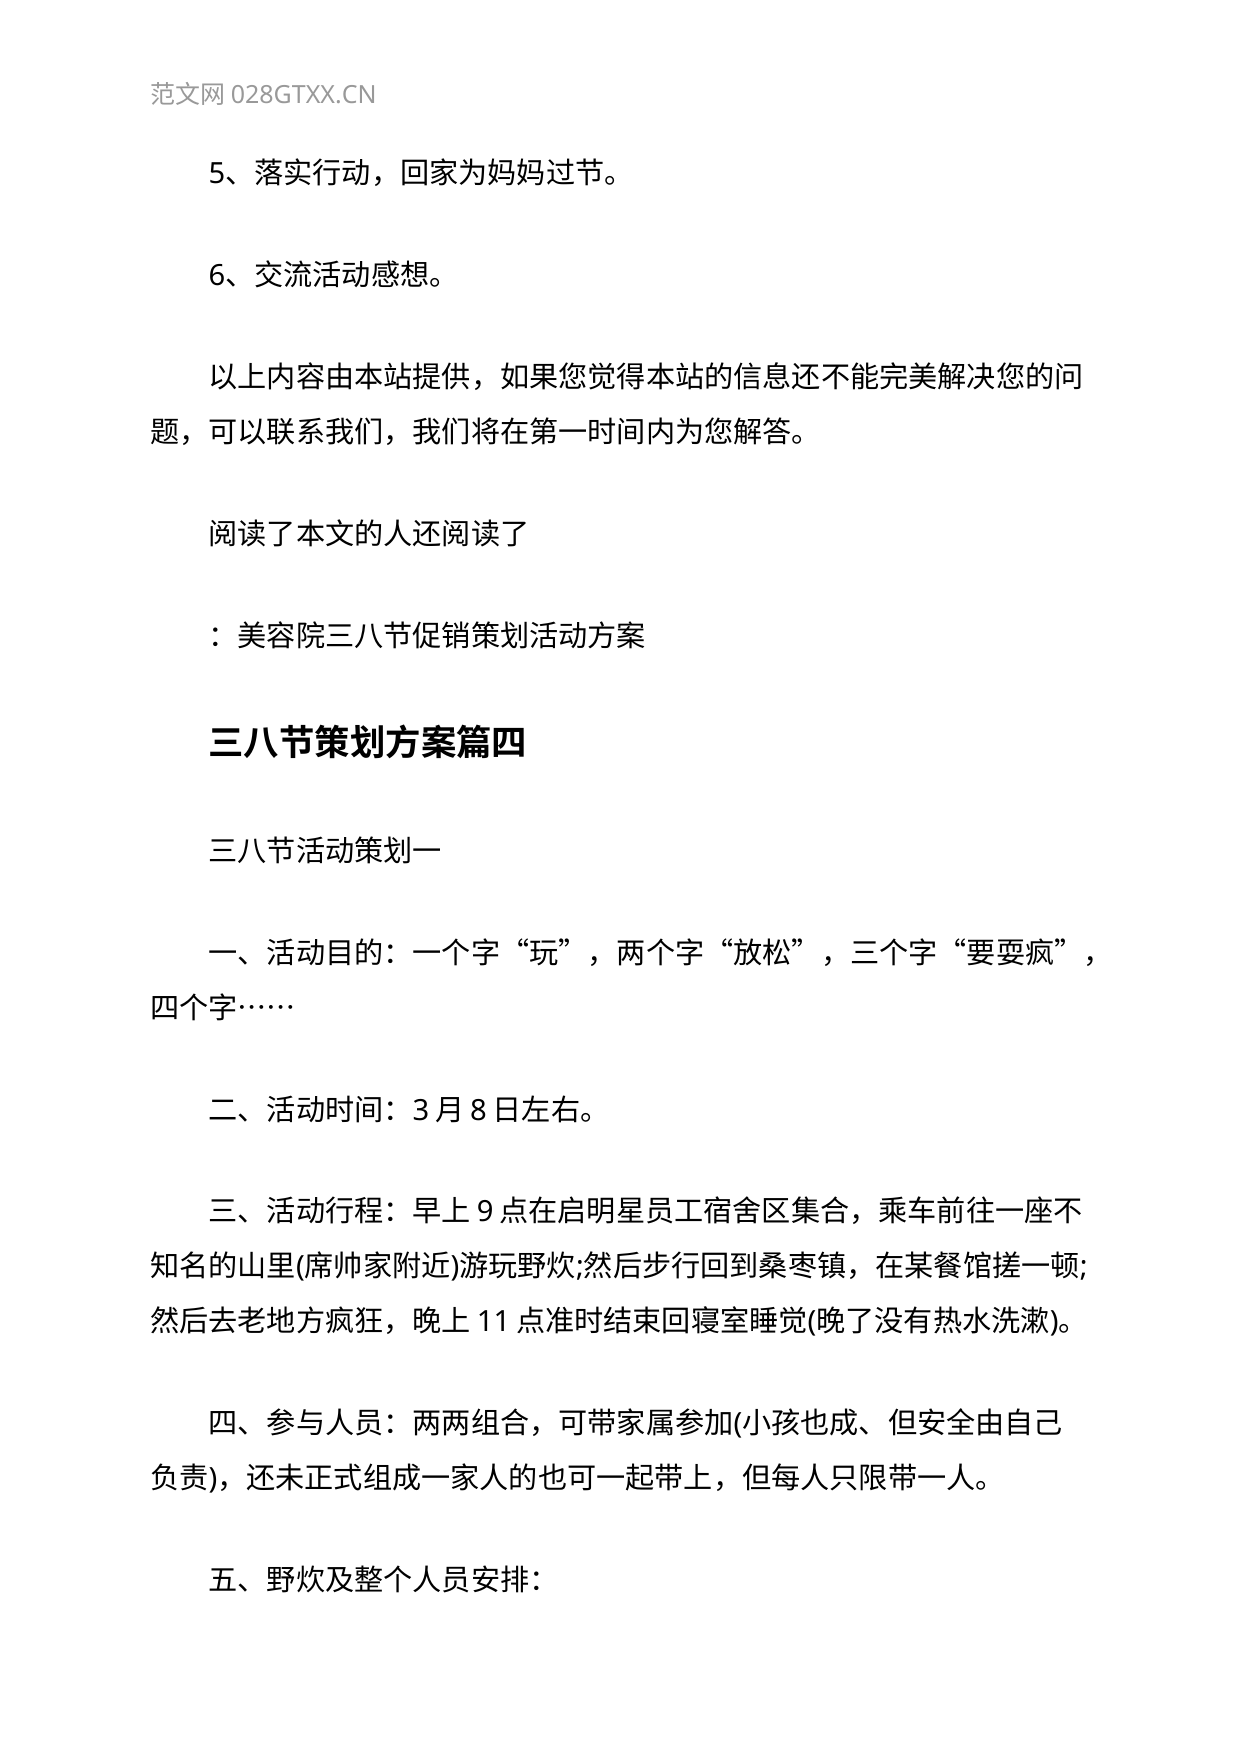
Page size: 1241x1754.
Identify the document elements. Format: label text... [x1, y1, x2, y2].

text 三、活动行程：早上9点在启明星员工宿舍区集合，乘车前往一座不知名的山里(席帅家附近)游玩野炊;然后步行回到桑枣镇，在某餐馆搓一顿;然后去老地方疯狂，晚上11点准时结束回寝室睡觉(晚了没有热水洗漱)。 [150, 1188, 1090, 1340]
text 一、活动目的：一个字“玩”，两个字“放松”，三个字“要耍疯”，四个字…… [150, 929, 1090, 1027]
text 四、参与人员：两两组合，可带家属参加(小孩也成、但安全由自己负责)，还未正式组成一家人的也可一起带上，但每人只限带一人。 [150, 1400, 1090, 1497]
text 5、落实行动，回家为妈妈过节。 [150, 150, 1090, 192]
text 五、野炊及整个人员安排： [150, 1557, 1090, 1599]
text 以上内容由本站提供，如果您觉得本站的信息还不能完美解决您的问题，可以联系我们，我们将在第一时间内为您解答。 [150, 354, 1090, 451]
text 三八节活动策划一 [150, 828, 1090, 870]
text 6、交流活动感想。 [150, 252, 1090, 294]
text 三八节策划方案篇四 [150, 714, 1090, 765]
text 阅读了本文的人还阅读了 [150, 511, 1090, 553]
text ：美容院三八节促销策划活动方案 [150, 612, 1090, 655]
text 二、活动时间：3月8日左右。 [150, 1086, 1090, 1128]
